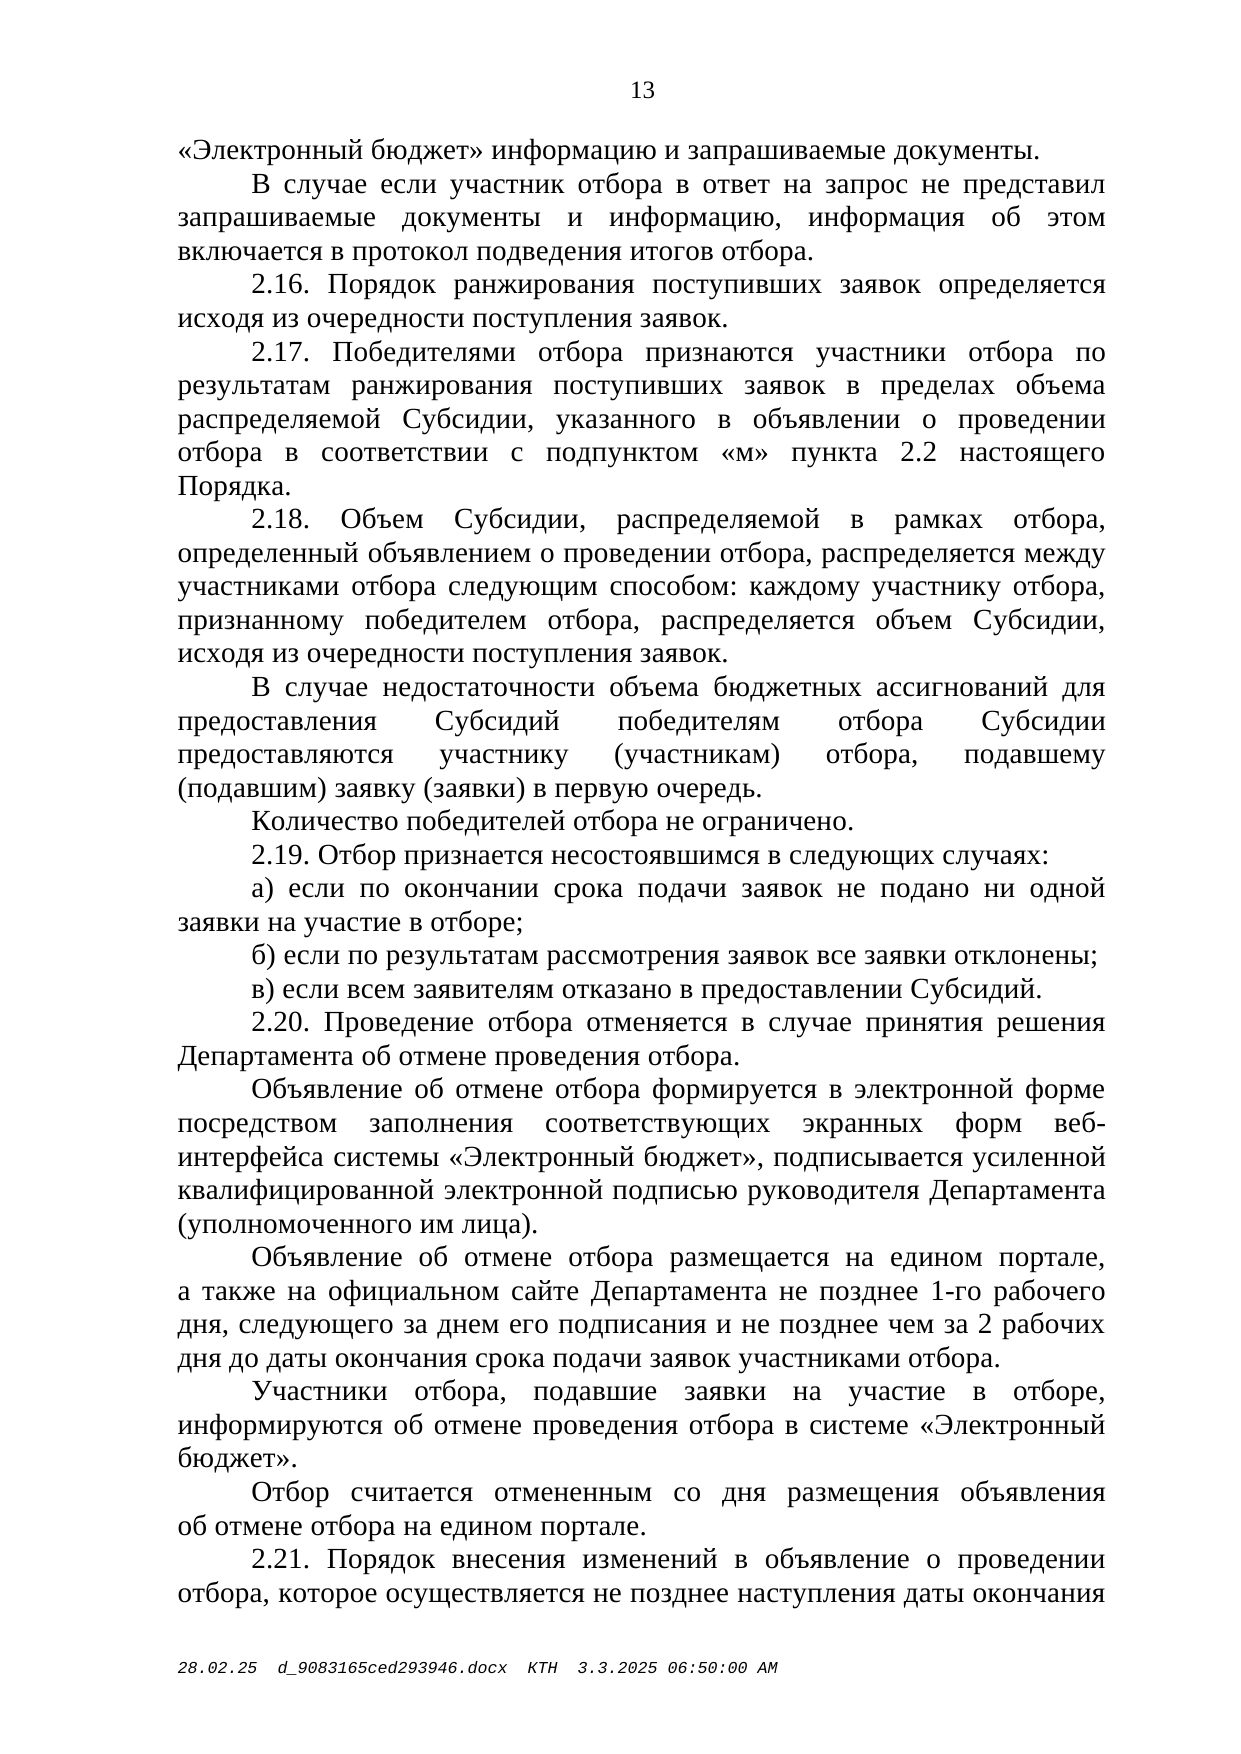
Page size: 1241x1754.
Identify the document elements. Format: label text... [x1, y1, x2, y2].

text Объявление об отмене отбора размещается на едином портале, а также на официальном сайте Департамента не позднее 1-го рабочего дня, следующего за днем его подписания и не позднее чем за 2 рабочих дня до даты окончания срока подачи заявок участниками отбора. [177, 1239, 1107, 1373]
text в) если всем заявителям отказано в предоставлении Субсидий. [177, 971, 1107, 1004]
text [177, 1541, 1107, 1608]
text 2.20. Проведение отбора отменяется в случае принятия решения Департамента об отмене проведения отбора. [177, 1004, 1107, 1072]
text В случае если участник отбора в ответ на запрос не представил запрашиваемые документы и информацию, информация об этом включается в протокол подведения итогов отбора. [177, 166, 1107, 267]
text Отбор считается отмененным со дня размещения объявления об отмене отбора на едином портале. [177, 1474, 1107, 1541]
text Количество победителей отбора не ограничено. [177, 803, 1107, 837]
text Участники отбора, подавшие заявки на участие в отборе, информируются об отмене проведения отбора в системе «Электронный бюджет». [177, 1373, 1107, 1474]
text Объявление об отмене отбора формируется в электронной форме посредством заполнения соответствующих экранных форм веб-интерфейса системы «Электронный бюджет», подписывается усиленной квалифицированной электронной подписью руководителя Департамента (уполномоченного им лица). [177, 1072, 1107, 1239]
text а) если по окончании срока подачи заявок не подано ни одной заявки на участие в отборе; [177, 870, 1107, 937]
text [177, 132, 1107, 166]
text 2.18. Объем Субсидии, распределяемой в рамках отбора, определенный объявлением о проведении отбора, распределяется между участниками отбора следующим способом: каждому участнику отбора, признанному победителем отбора, распределяется объем Субсидии, исходя из очередности поступления заявок. [177, 501, 1107, 669]
text 2.19. Отбор признается несостоявшимся в следующих случаях: [177, 837, 1107, 870]
text 2.16. Порядок ранжирования поступивших заявок определяется исходя из очередности поступления заявок. [177, 267, 1107, 334]
text 2.17. Победителями отбора признаются участники отбора по результатам ранжирования поступивших заявок в пределах объема распределяемой Субсидии, указанного в объявлении о проведении отбора в соответствии с подпунктом «м» пункта 2.2 настоящего Порядка. [177, 334, 1107, 501]
text В случае недостаточности объема бюджетных ассигнований для предоставления Субсидий победителям отбора Субсидии предоставляются участнику (участникам) отбора, подавшему (подавшим) заявку (заявки) в первую очередь. [177, 669, 1107, 803]
text б) если по результатам рассмотрения заявок все заявки отклонены; [177, 937, 1107, 971]
